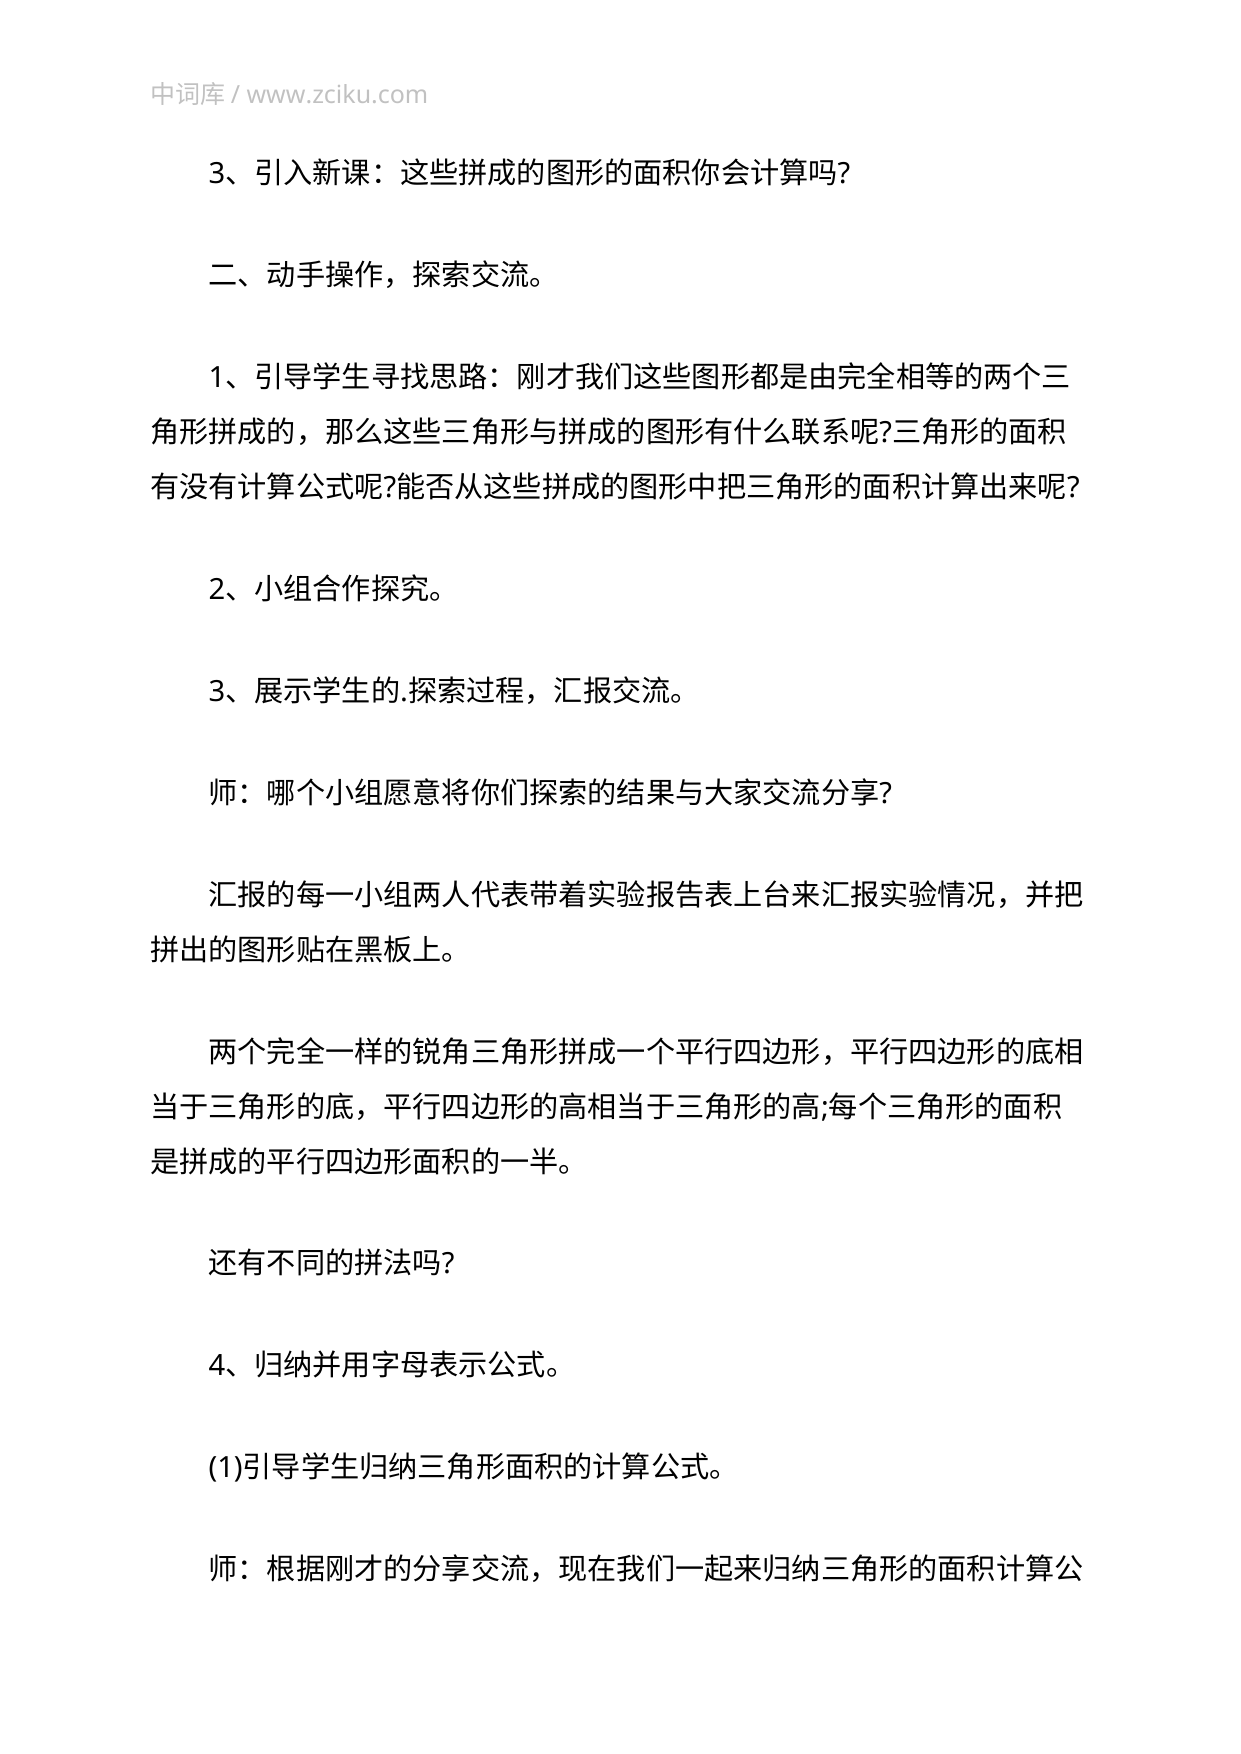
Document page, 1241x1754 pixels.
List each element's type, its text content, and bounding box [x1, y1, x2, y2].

text (1)引导学生归纳三角形面积的计算公式。 [150, 1444, 1090, 1486]
text 1、引导学生寻找思路：刚才我们这些图形都是由完全相等的两个三角形拼成的，那么这些三角形与拼成的图形有什么联系呢?三角形的面积有没有计算公式呢?能否从这些拼成的图形中把三角形的面积计算出来呢? [150, 354, 1090, 506]
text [150, 1546, 1090, 1588]
text 2、小组合作探究。 [150, 566, 1090, 608]
text 师：哪个小组愿意将你们探索的结果与大家交流分享? [150, 770, 1090, 812]
text 还有不同的拼法吗? [150, 1240, 1090, 1282]
text 3、引入新课：这些拼成的图形的面积你会计算吗? [150, 150, 1090, 192]
text 3、展示学生的.探索过程，汇报交流。 [150, 668, 1090, 710]
text 汇报的每一小组两人代表带着实验报告表上台来汇报实验情况，并把拼出的图形贴在黑板上。 [150, 872, 1090, 969]
text 两个完全一样的锐角三角形拼成一个平行四边形，平行四边形的底相当于三角形的底，平行四边形的高相当于三角形的高;每个三角形的面积是拼成的平行四边形面积的一半。 [150, 1028, 1090, 1181]
text 二、动手操作，探索交流。 [150, 252, 1090, 294]
text 4、归纳并用字母表示公式。 [150, 1342, 1090, 1384]
